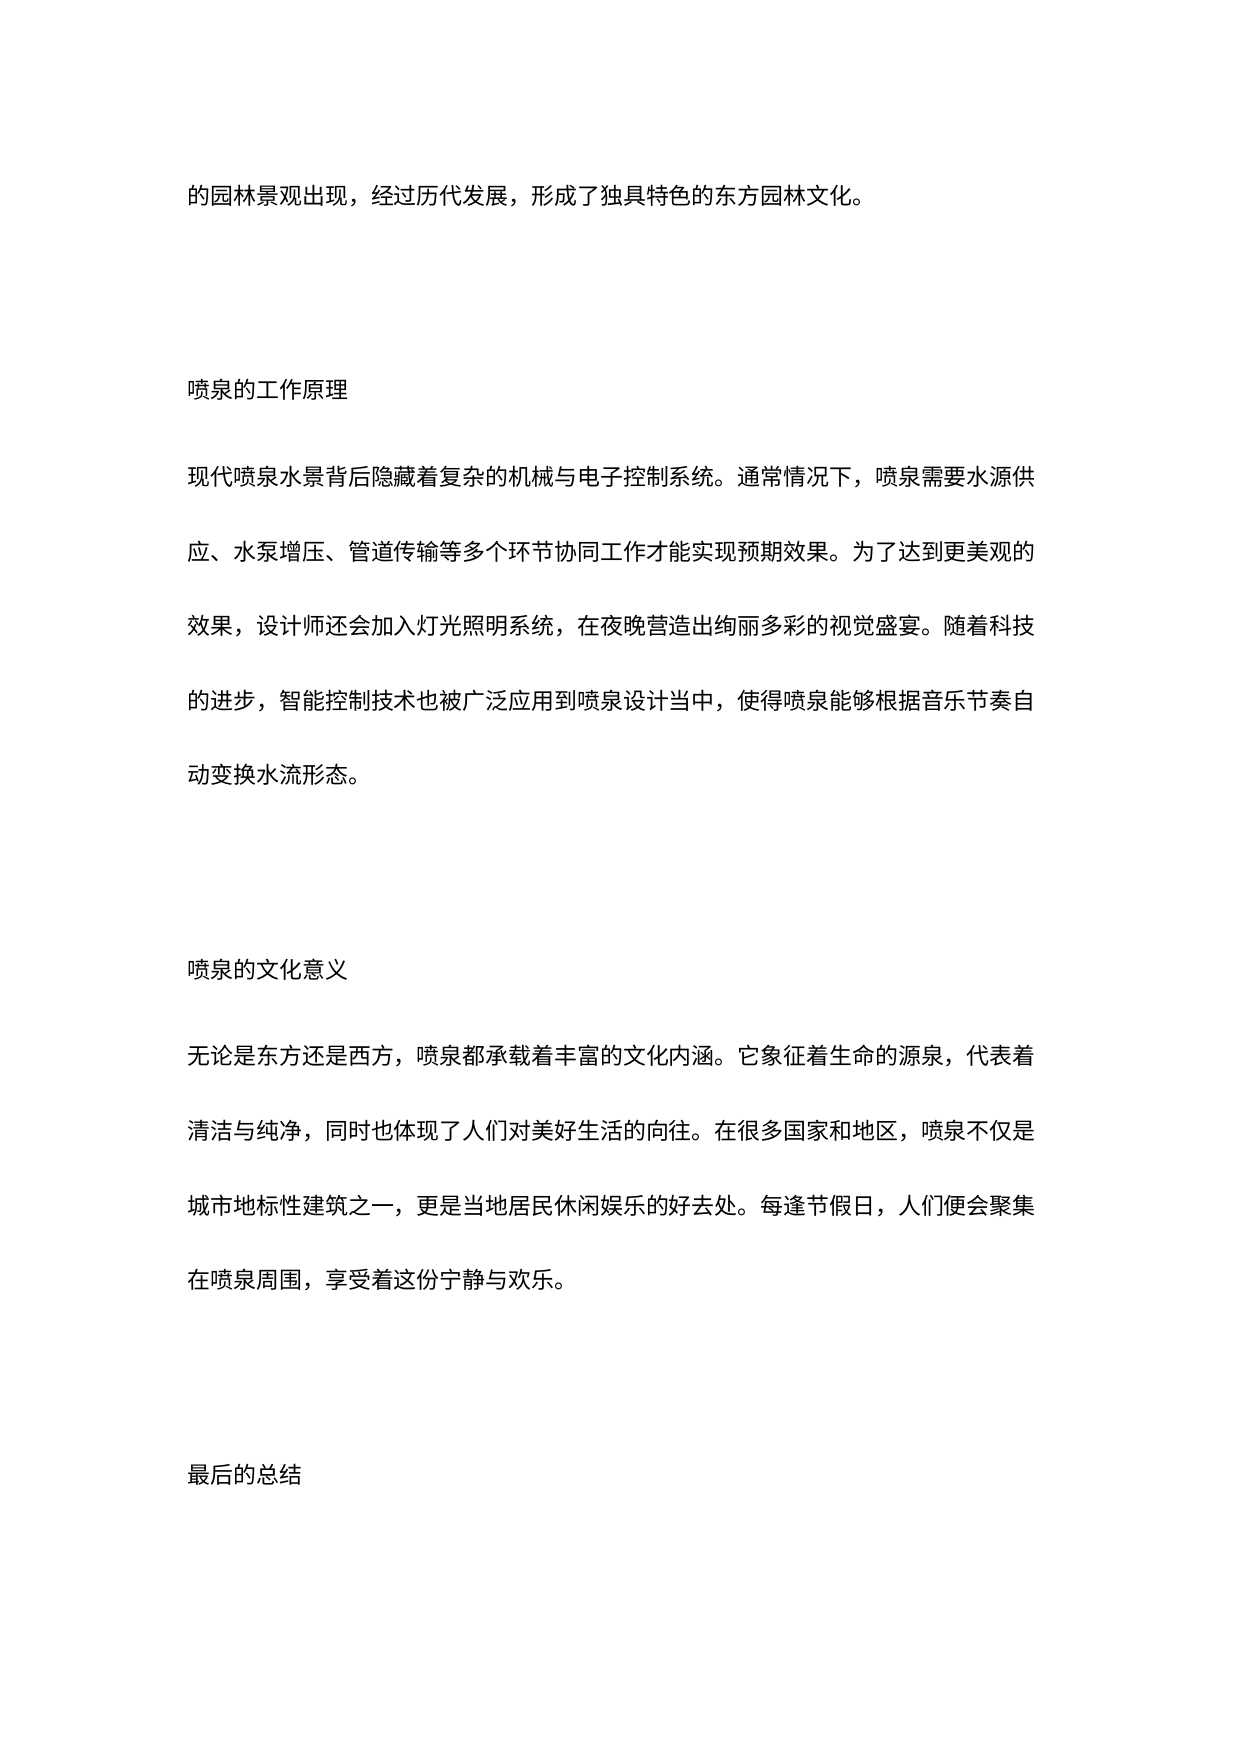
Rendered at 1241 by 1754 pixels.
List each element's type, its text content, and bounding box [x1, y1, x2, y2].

text 最后的总结 [187, 1441, 1053, 1506]
text 喷泉的文化意义 [187, 936, 1053, 1001]
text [187, 162, 1053, 227]
text 喷泉的工作原理 [187, 356, 1053, 421]
text 无论是东方还是西方，喷泉都承载着丰富的文化内涵。它象征着生命的源泉，代表着清洁与纯净，同时也体现了人们对美好生活的向往。在很多国家和地区，喷泉不仅是城市地标性建筑之一，更是当地居民休闲娱乐的好去处。每逢节假日，人们便会聚集在喷泉周围，享受着这份宁静与欢乐。 [187, 1022, 1053, 1311]
text 现代喷泉水景背后隐藏着复杂的机械与电子控制系统。通常情况下，喷泉需要水源供应、水泵增压、管道传输等多个环节协同工作才能实现预期效果。为了达到更美观的效果，设计师还会加入灯光照明系统，在夜晚营造出绚丽多彩的视觉盛宴。随着科技的进步，智能控制技术也被广泛应用到喷泉设计当中，使得喷泉能够根据音乐节奏自动变换水流形态。 [187, 443, 1053, 807]
